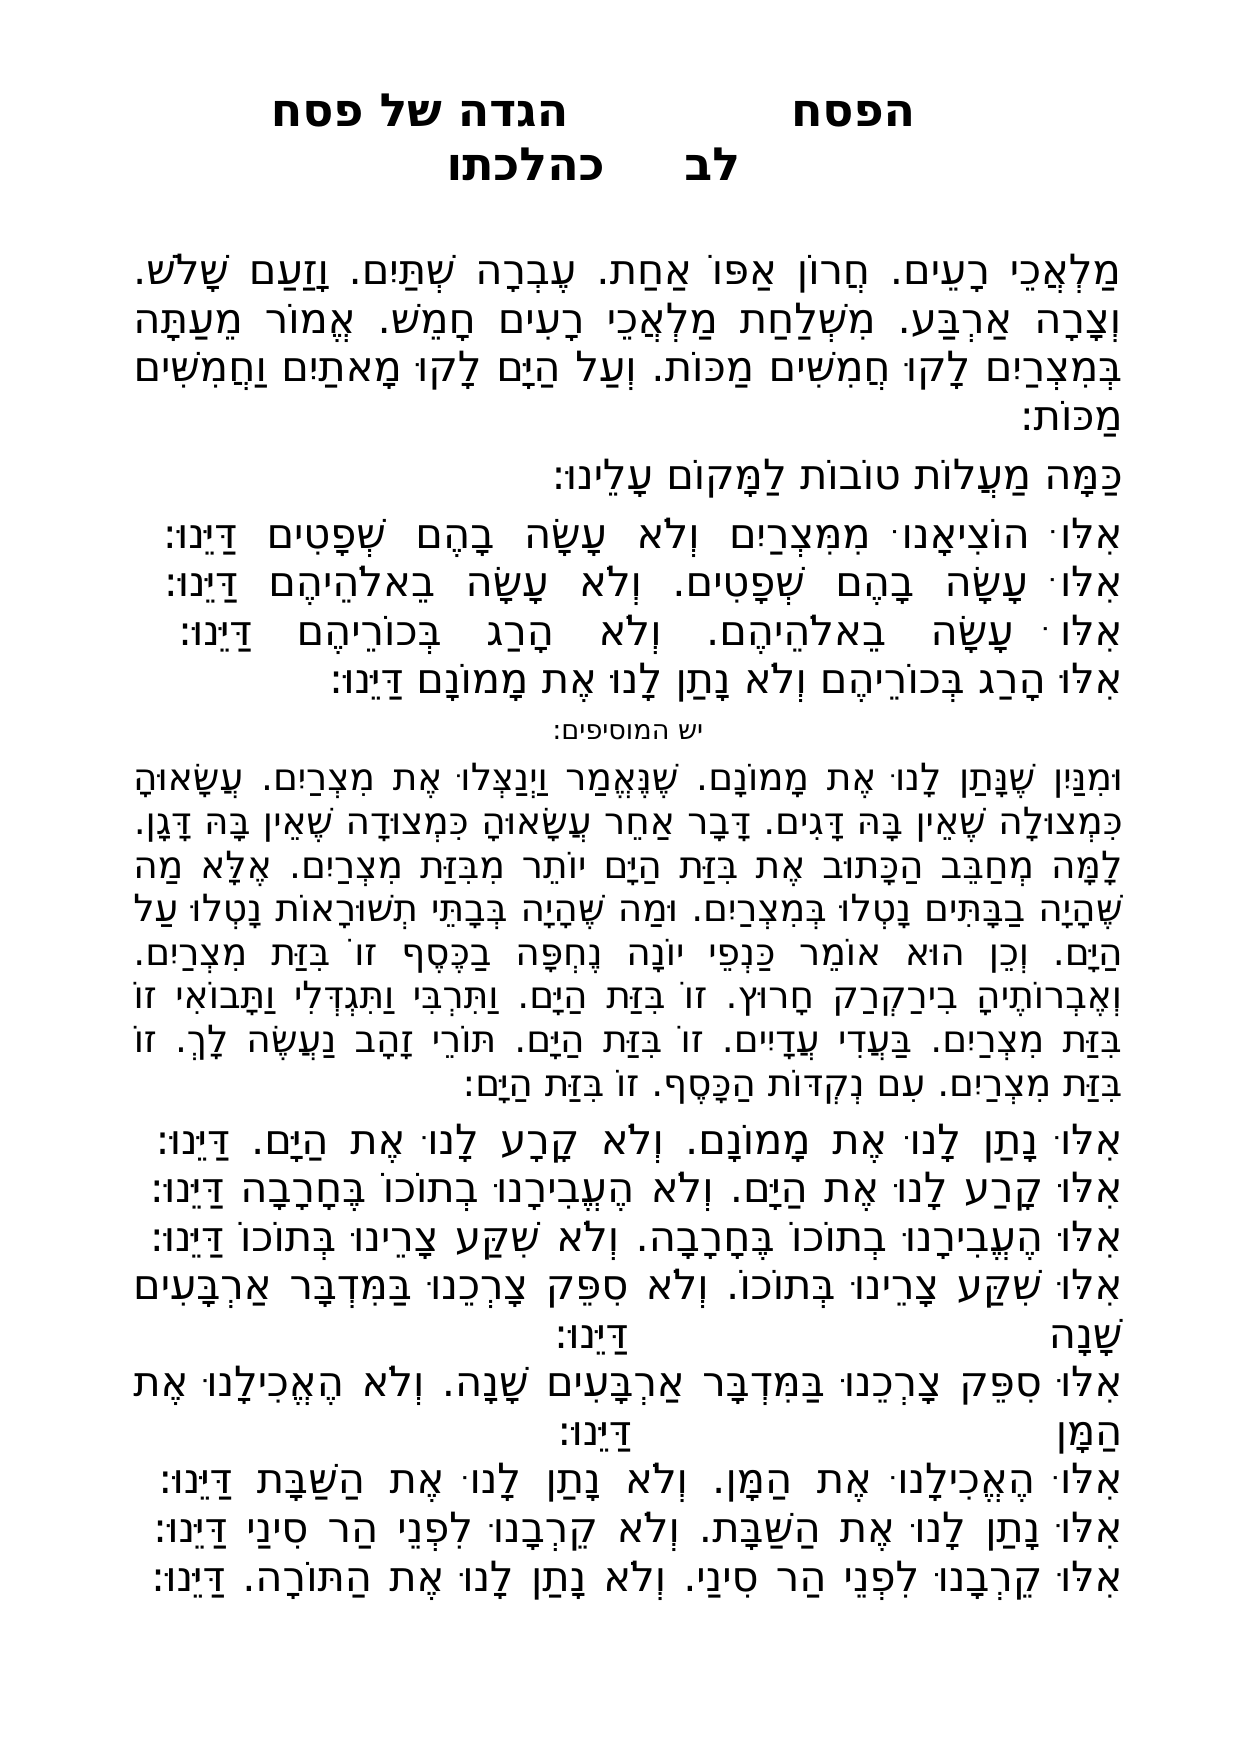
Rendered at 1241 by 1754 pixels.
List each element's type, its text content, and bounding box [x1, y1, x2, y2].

text יש המוסיפים: [133, 714, 1122, 746]
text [133, 1116, 1122, 1601]
text אִלּוּ הוֹצִיאָנוּ מִמִּצְרַיִם וְלֹא עָשָׂה בָהֶם שְׁפָטִים דַּיֵּנוּ: אִלּוּ עָשָׂה בָהֶם שְׁפָטִים. וְלֹא עָשָׂה בֵאלֹהֵיהֶם דַּיֵּנוּ: אִלּוּ עָשָׂה בֵאלֹהֵיהֶם. וְלֹא הָרַג בְּכוֹרֵיהֶם דַּיֵּנוּ: אִלּוּ הָרַג בְּכוֹרֵיהֶם וְלֹא נָתַן לָנוּ אֶת מָמוֹנָם דַּיֵּנוּ: [133, 509, 1123, 703]
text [133, 246, 1122, 440]
text כַּמָּה מַעֲלוֹת טוֹבוֹת לַמָּקוֹם עָלֵינוּ: [133, 450, 1122, 499]
text וּמִנַּיִן שֶׁנָּתַן לָנוּ אֶת מָמוֹנָם. שֶׁנֶּאֱמַר וַיְנַצְּלוּ אֶת מִצְרַיִם. עֲשָׂאוּהָ כִּמְצוּלָה שֶׁאֵין בָּהּ דָּגִים. דָּבָר אַחֵר עֲשָׂאוּהָ כִּמְצוּדָה שֶׁאֵין בָּהּ דָּגָן. לָמָּה מְחַבֵּב הַכָּתוּב אֶת בִּזַּת הַיָּם יוֹתֵר מִבִּזַּת מִצְרַיִם. אֶלָּא מַה שֶּׁהָיָה בַבָּתִּים נָטְלוּ בְּמִצְרַיִם. וּמַה שֶּׁהָיָה בְּבָתֵּי תְשׁוּרָאוֹת נָטְלוּ עַל הַיָּם. וְכֵן הוּא אוֹמֵר כַּנְפֵי יוֹנָה נֶחְפָּה בַכֶּסֶף זוֹ בִּזַּת מִצְרַיִם. וְאֶבְרוֹתֶיהָ בִירַקְרַק חָרוּץ. זוֹ בִּזַּת הַיָּם. וַתִּרְבִּי וַתִּגְדְּלִי וַתָּבוֹאִי זוֹ בִּזַּת מִצְרַיִם. בַּעֲדִי עֲדָיִים. זוֹ בִּזַּת הַיָּם. תּוֹרֵי זָהָב נַעֲשֶׂה לָךְ. זוֹ בִּזַּת מִצְרַיִם. עִם נְקְדּוֹת הַכָּסֶף. זוֹ בִּזַּת הַיָּם: [133, 756, 1122, 1105]
